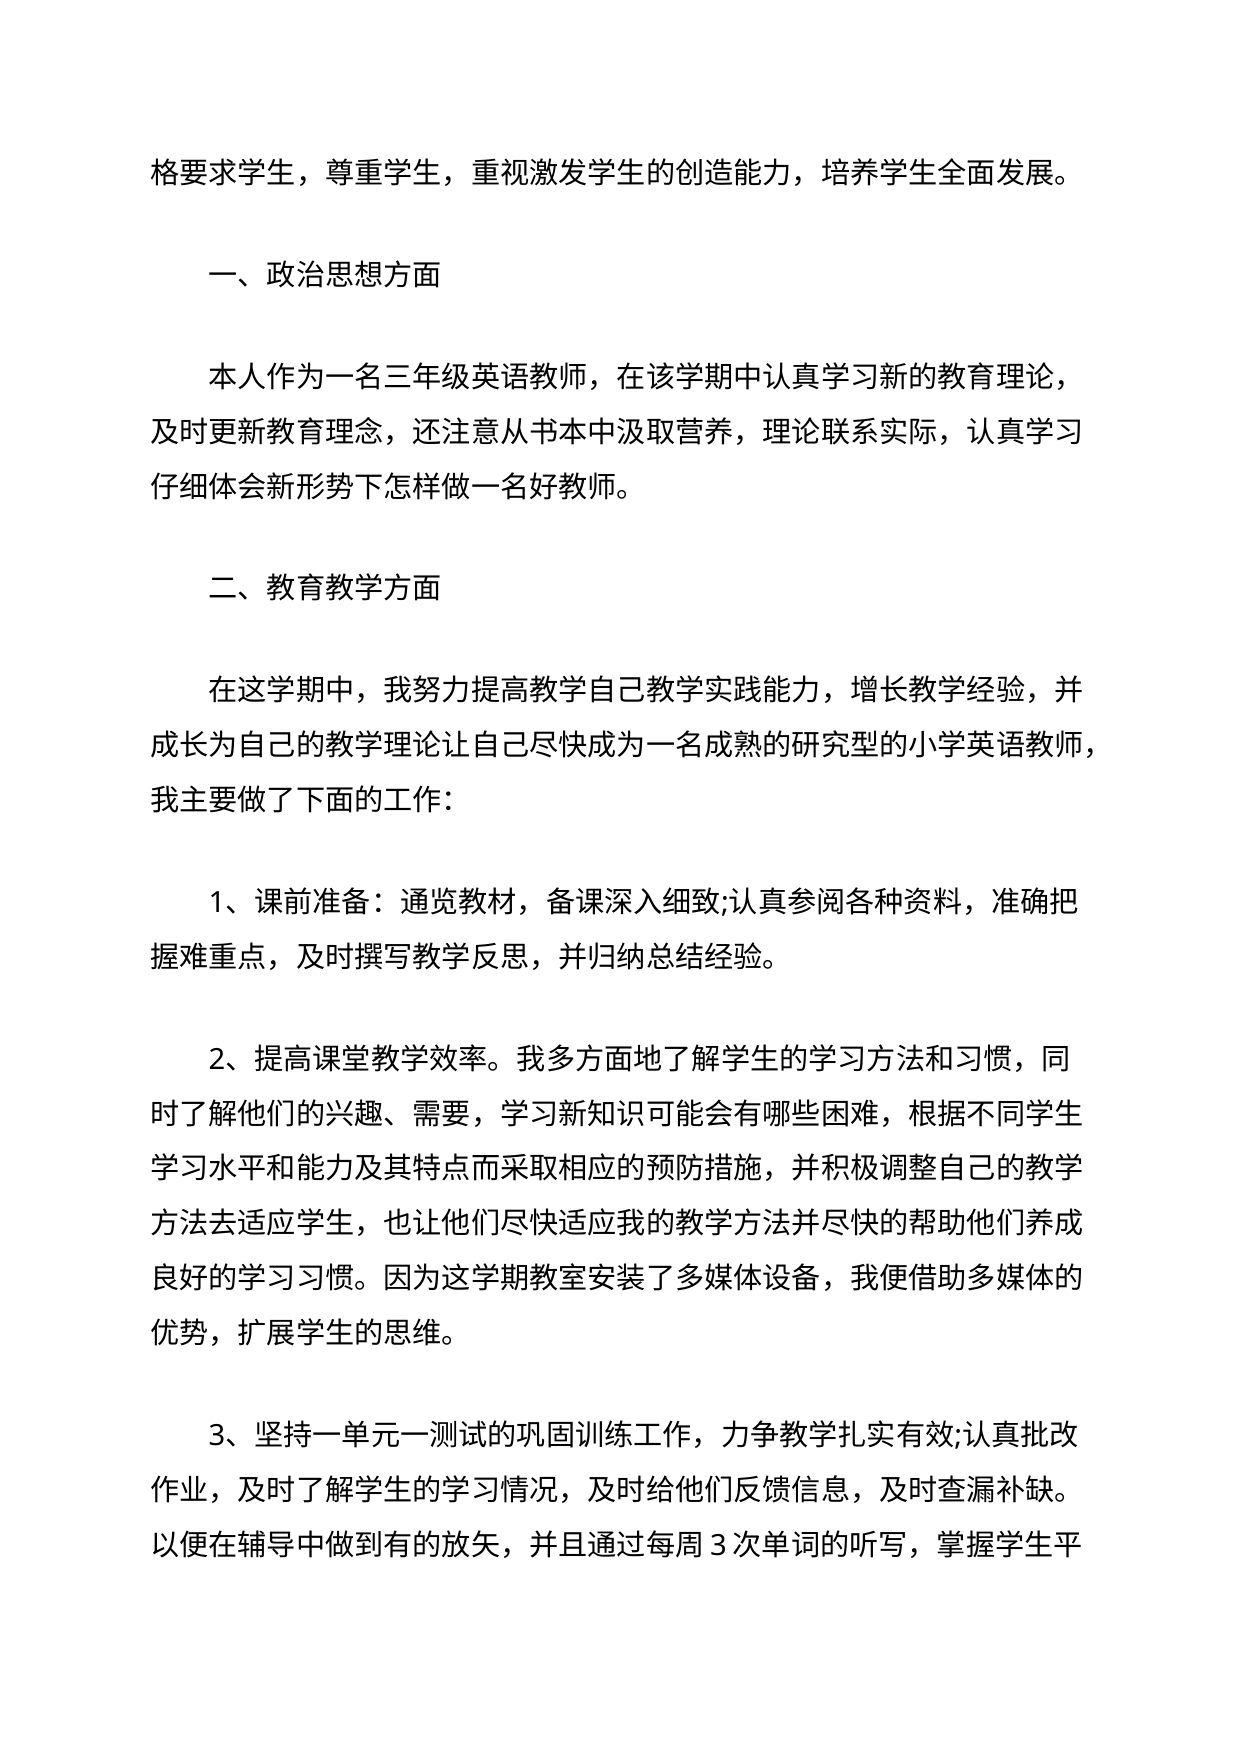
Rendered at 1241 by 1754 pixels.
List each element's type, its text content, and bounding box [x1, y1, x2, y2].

text 本人作为一名三年级英语教师，在该学期中认真学习新的教育理论，及时更新教育理念，还注意从书本中汲取营养，理论联系实际，认真学习仔细体会新形势下怎样做一名好教师。 [150, 353, 1090, 506]
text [150, 1412, 1090, 1564]
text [150, 150, 1090, 192]
text 1、课前准备：通览教材，备课深入细致;认真参阅各种资料，准确把握难重点，及时撰写教学反思，并归纳总结经验。 [150, 878, 1090, 976]
text 二、教育教学方面 [150, 565, 1090, 607]
text 一、政治思想方面 [150, 252, 1090, 294]
text 在这学期中，我努力提高教学自己教学实践能力，增长教学经验，并成长为自己的教学理论让自己尽快成为一名成熟的研究型的小学英语教师，我主要做了下面的工作： [150, 667, 1090, 819]
text 2、提高课堂教学效率。我多方面地了解学生的学习方法和习惯，同时了解他们的兴趣、需要，学习新知识可能会有哪些困难，根据不同学生学习水平和能力及其特点而采取相应的预防措施，并积极调整自己的教学方法去适应学生，也让他们尽快适应我的教学方法并尽快的帮助他们养成良好的学习习惯。因为这学期教室安装了多媒体设备，我便借助多媒体的优势，扩展学生的思维。 [150, 1035, 1090, 1352]
